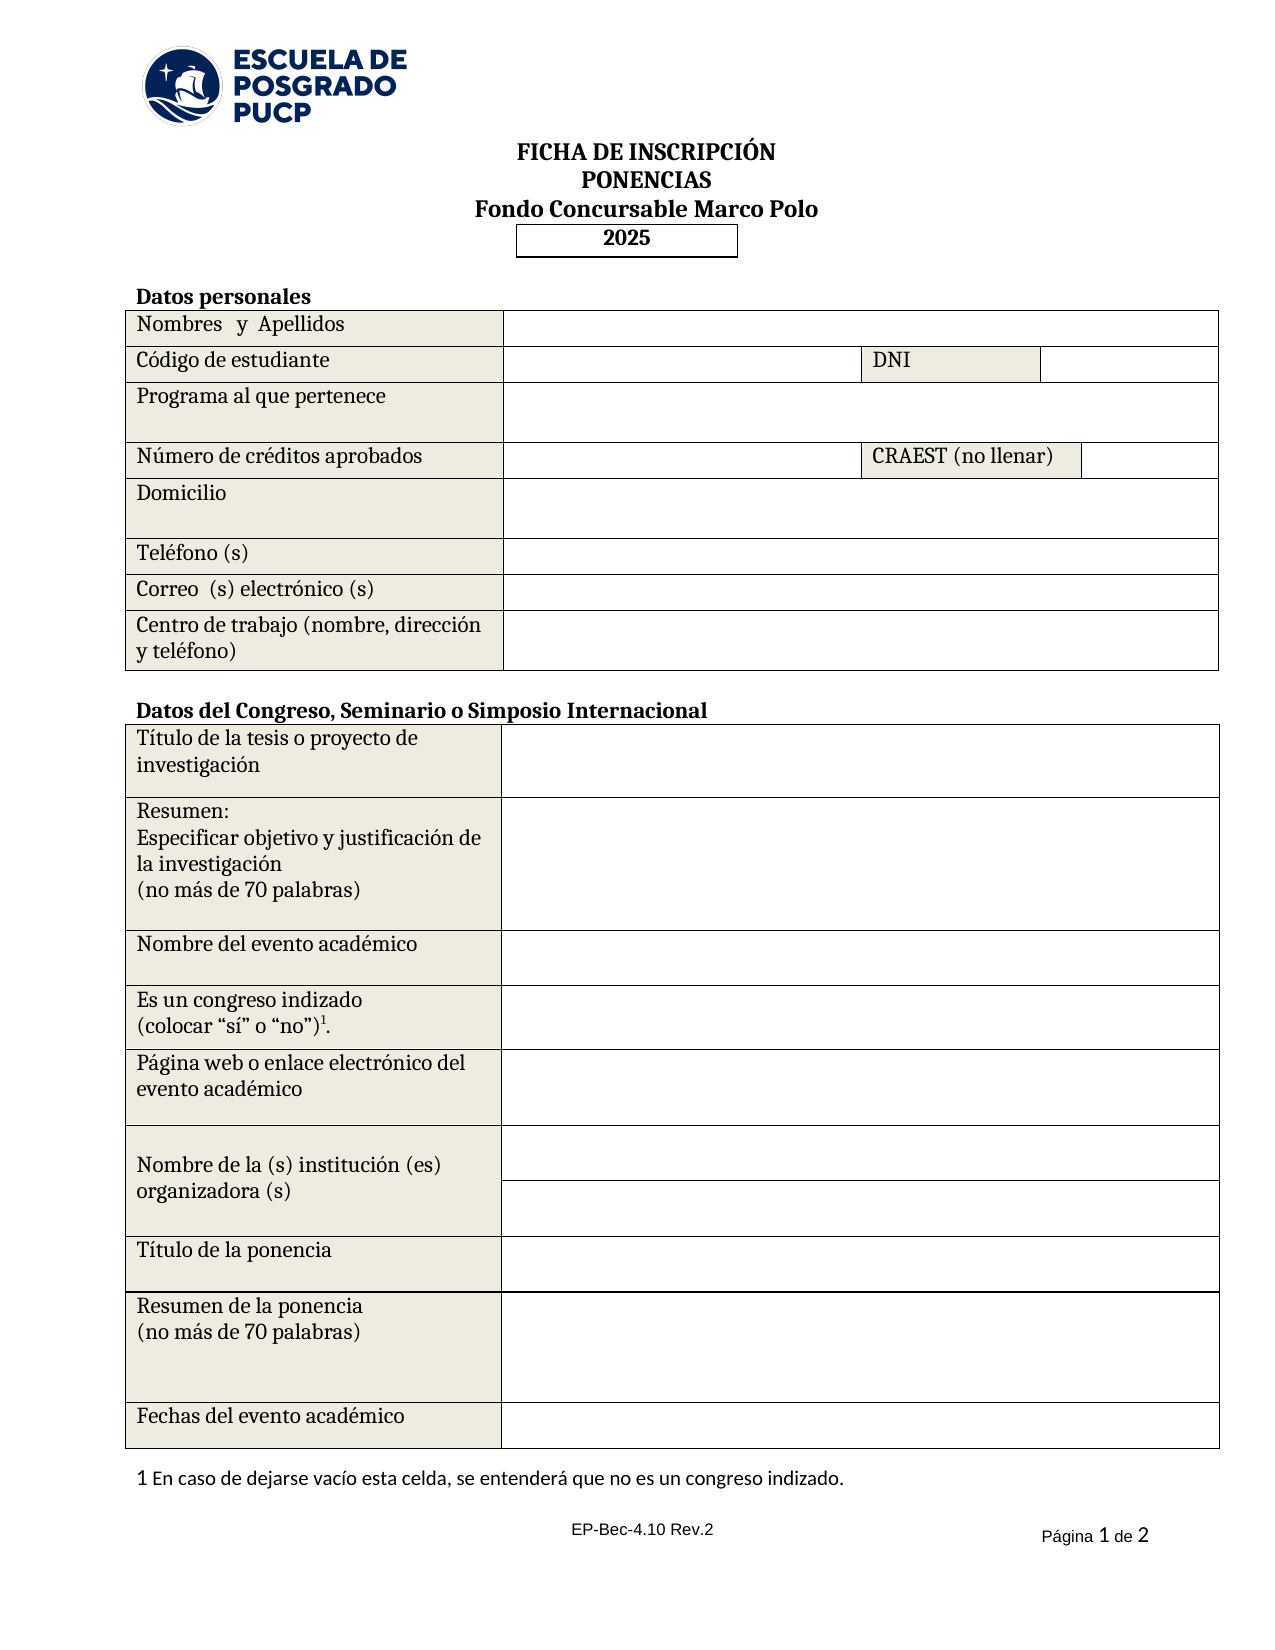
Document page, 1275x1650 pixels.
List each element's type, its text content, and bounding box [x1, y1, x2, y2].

table_cell [502, 1181, 1219, 1236]
table_header [504, 311, 1218, 346]
text Fondo Concursable Marco Polo [136, 195, 1157, 224]
text PONENCIAS [136, 166, 1157, 195]
table_cell CRAEST (no llenar) [862, 443, 1081, 478]
table_cell Código de estudiante [126, 347, 503, 382]
table_cell [502, 986, 1219, 1048]
table_cell [504, 575, 1218, 610]
table_header 2025 [517, 225, 737, 256]
text Datos del Congreso, Seminario o Simposio Internacional [136, 698, 1157, 724]
table_cell [502, 1293, 1219, 1402]
table_header Nombres y Apellidos [126, 311, 503, 346]
table_header [502, 725, 1219, 797]
table_cell [502, 931, 1219, 985]
table_cell [502, 798, 1219, 930]
table_cell [504, 347, 861, 382]
table_cell Número de créditos aprobados [126, 443, 503, 478]
table_cell [504, 539, 1218, 574]
table_cell [1041, 347, 1218, 382]
table_cell Título de la ponencia [126, 1237, 501, 1291]
table_cell Domicilio [126, 479, 503, 538]
table_cell Nombre del evento académico [126, 931, 501, 985]
table_cell Correo (s) electrónico (s) [126, 575, 503, 610]
table_cell Teléfono (s) [126, 539, 503, 574]
table_cell [504, 611, 1218, 670]
text Datos personales [136, 284, 1157, 310]
table_cell [504, 479, 1218, 538]
table_header Título de la tesis o proyecto de investigación [126, 725, 501, 797]
picture [135, 33, 413, 138]
table_cell DNI [862, 347, 1040, 382]
table_cell [502, 1403, 1219, 1448]
table_cell Centro de trabajo (nombre, dirección y teléfono) [126, 611, 503, 670]
table_cell Nombre de la (s) institución (es) organizadora (s) [126, 1126, 501, 1236]
table_cell Resumen: Especificar objetivo y justificación de la investigación (no más de 70 palabras) [126, 798, 501, 930]
table_cell [504, 383, 1218, 442]
table_cell Programa al que pertenece [126, 383, 503, 442]
table_cell [502, 1050, 1219, 1124]
table_cell Es un congreso indizado (colocar “sí” o “no”). [126, 986, 501, 1048]
table_cell [502, 1237, 1219, 1291]
table_cell [1082, 443, 1218, 478]
text FICHA DE INSCRIPCIÓN [136, 138, 1157, 166]
table_cell [504, 443, 861, 478]
table_cell Página web o enlace electrónico del evento académico [126, 1050, 501, 1124]
table_cell Fechas del evento académico [126, 1403, 501, 1448]
table_cell [502, 1126, 1219, 1180]
table_cell Resumen de la ponencia (no más de 70 palabras) [126, 1293, 501, 1402]
